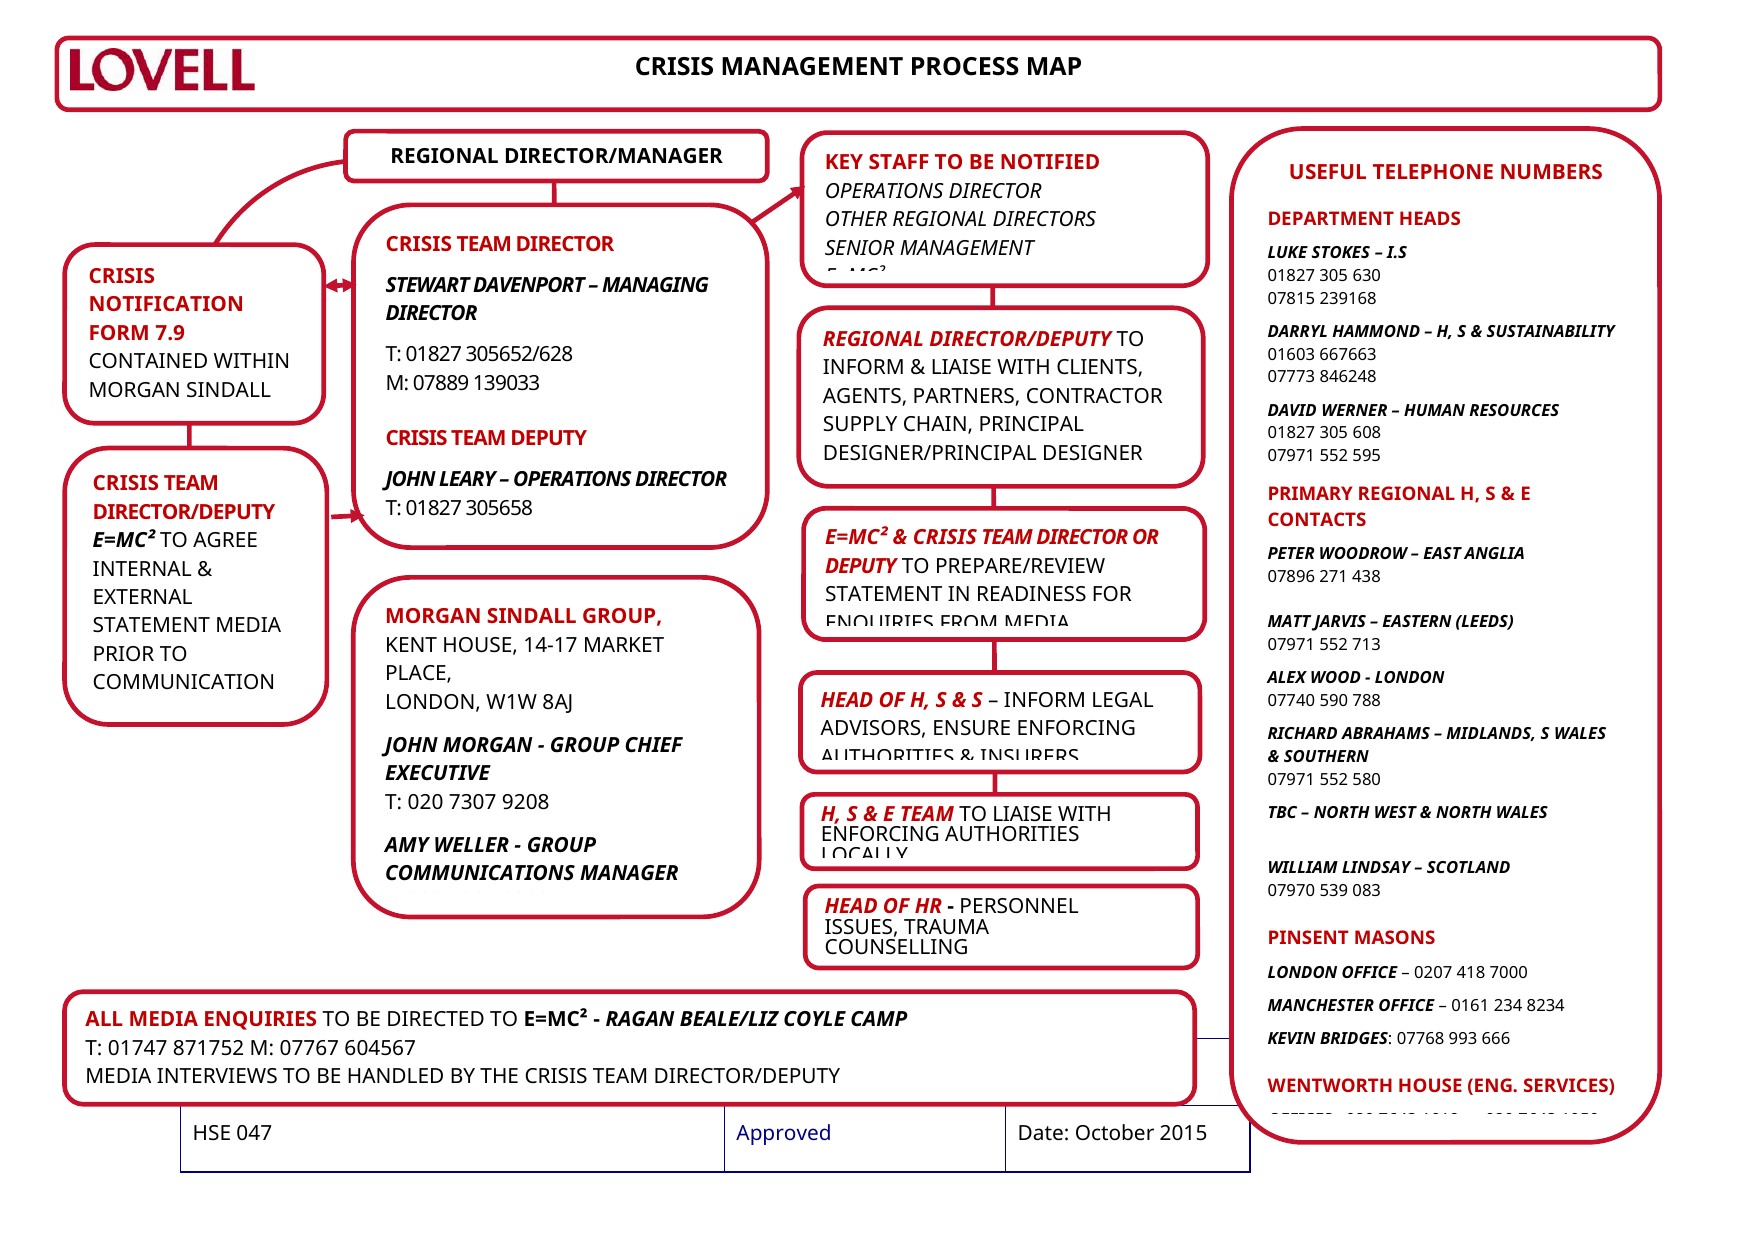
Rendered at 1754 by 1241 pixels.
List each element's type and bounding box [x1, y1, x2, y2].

picture [70, 48, 255, 91]
